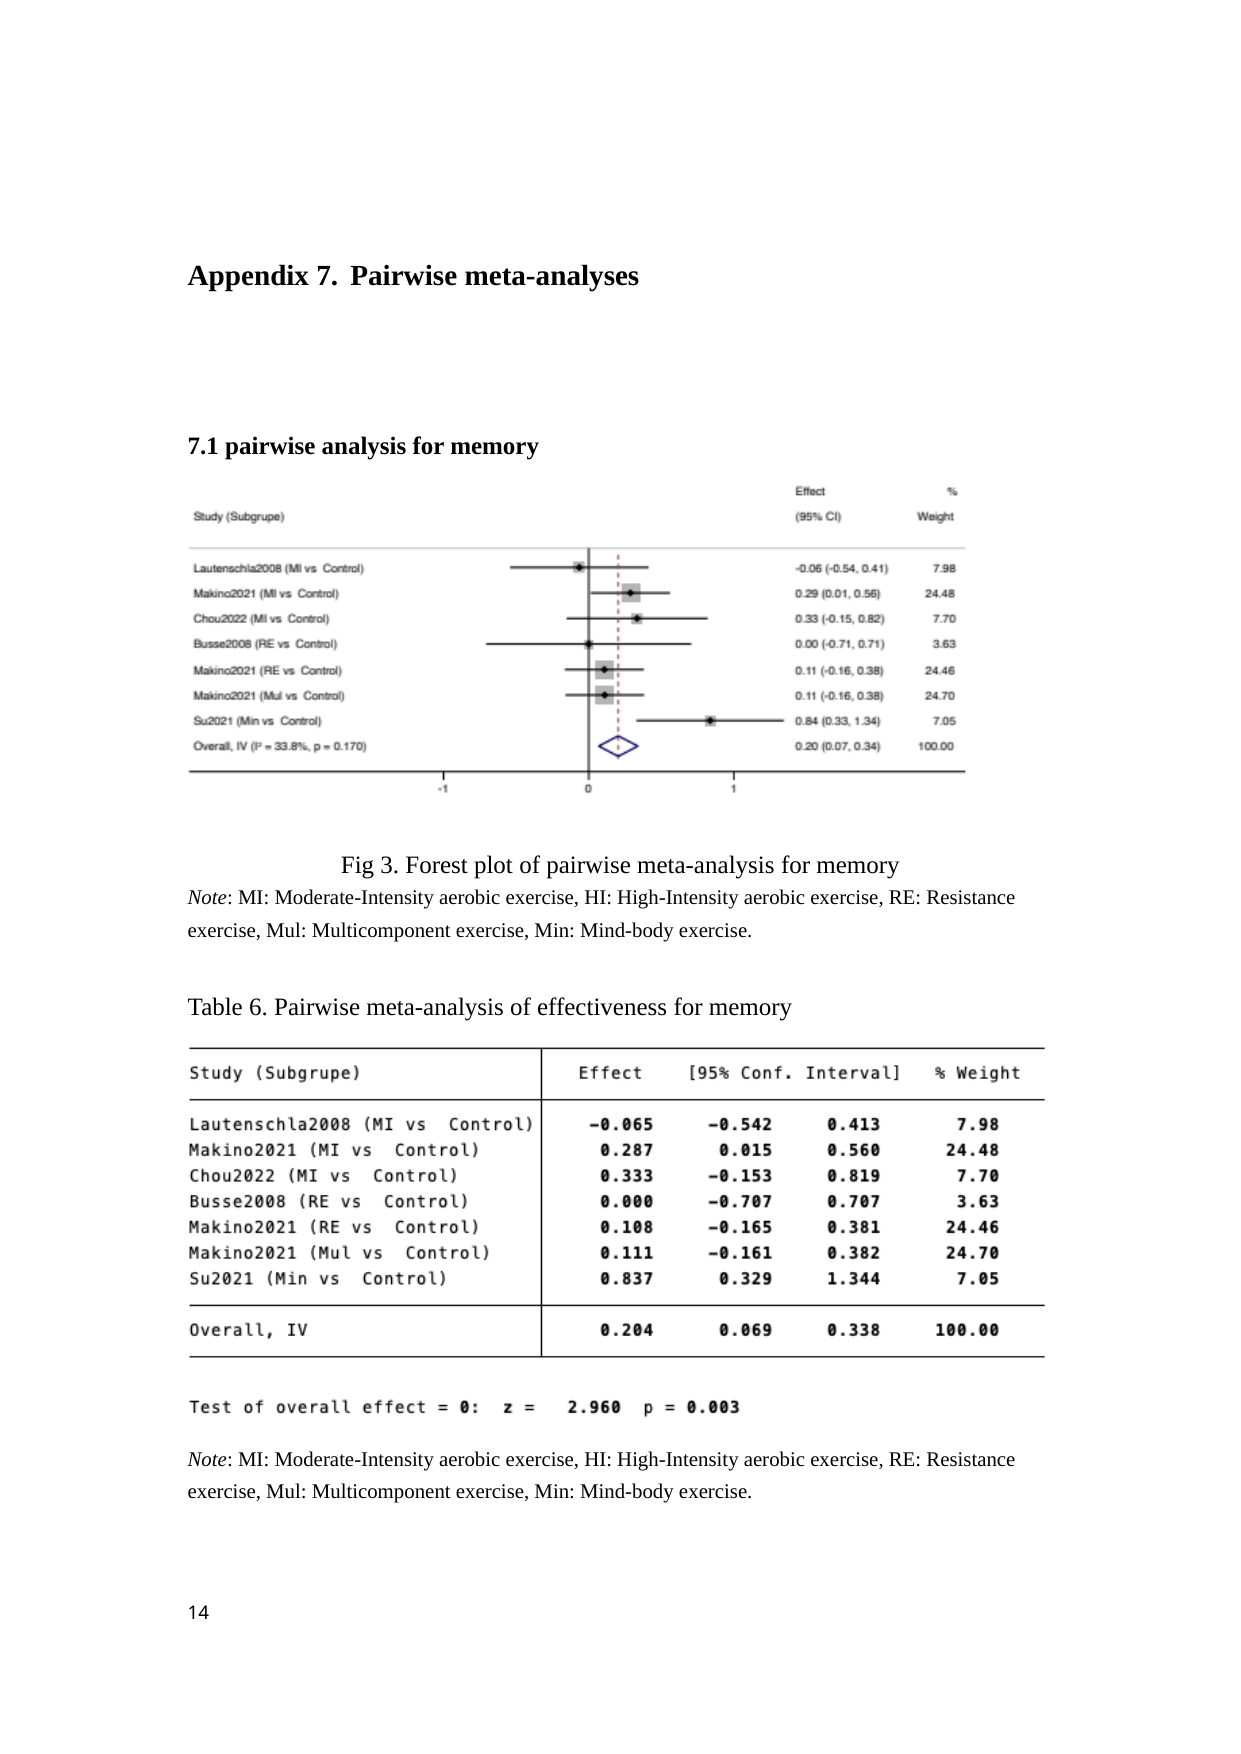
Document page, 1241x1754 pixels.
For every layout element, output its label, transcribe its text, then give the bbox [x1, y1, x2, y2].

text 7.1 pairwise analysis for memory [187, 429, 1053, 462]
text Fig 3. Forest plot of pairwise meta-analysis for memory [187, 849, 1053, 881]
text Note: MI: Moderate-Intensity aerobic exercise, HI: High-Intensity aerobic exercise, RE: Resistance exercise, Mul: Multicomponent exercise, Min: Mind-body exercise. [187, 1442, 1053, 1507]
text Table 6. Pairwise meta-analysis of effectiveness for memory [187, 991, 1053, 1023]
picture [187, 1037, 1053, 1428]
subtitle Appendix 7. Pairwise meta-analyses [187, 242, 1053, 307]
text Note: MI: Moderate-Intensity aerobic exercise, HI: High-Intensity aerobic exercise, RE: Resistance exercise, Mul: Multicomponent exercise, Min: Mind-body exercise. [187, 881, 1053, 946]
